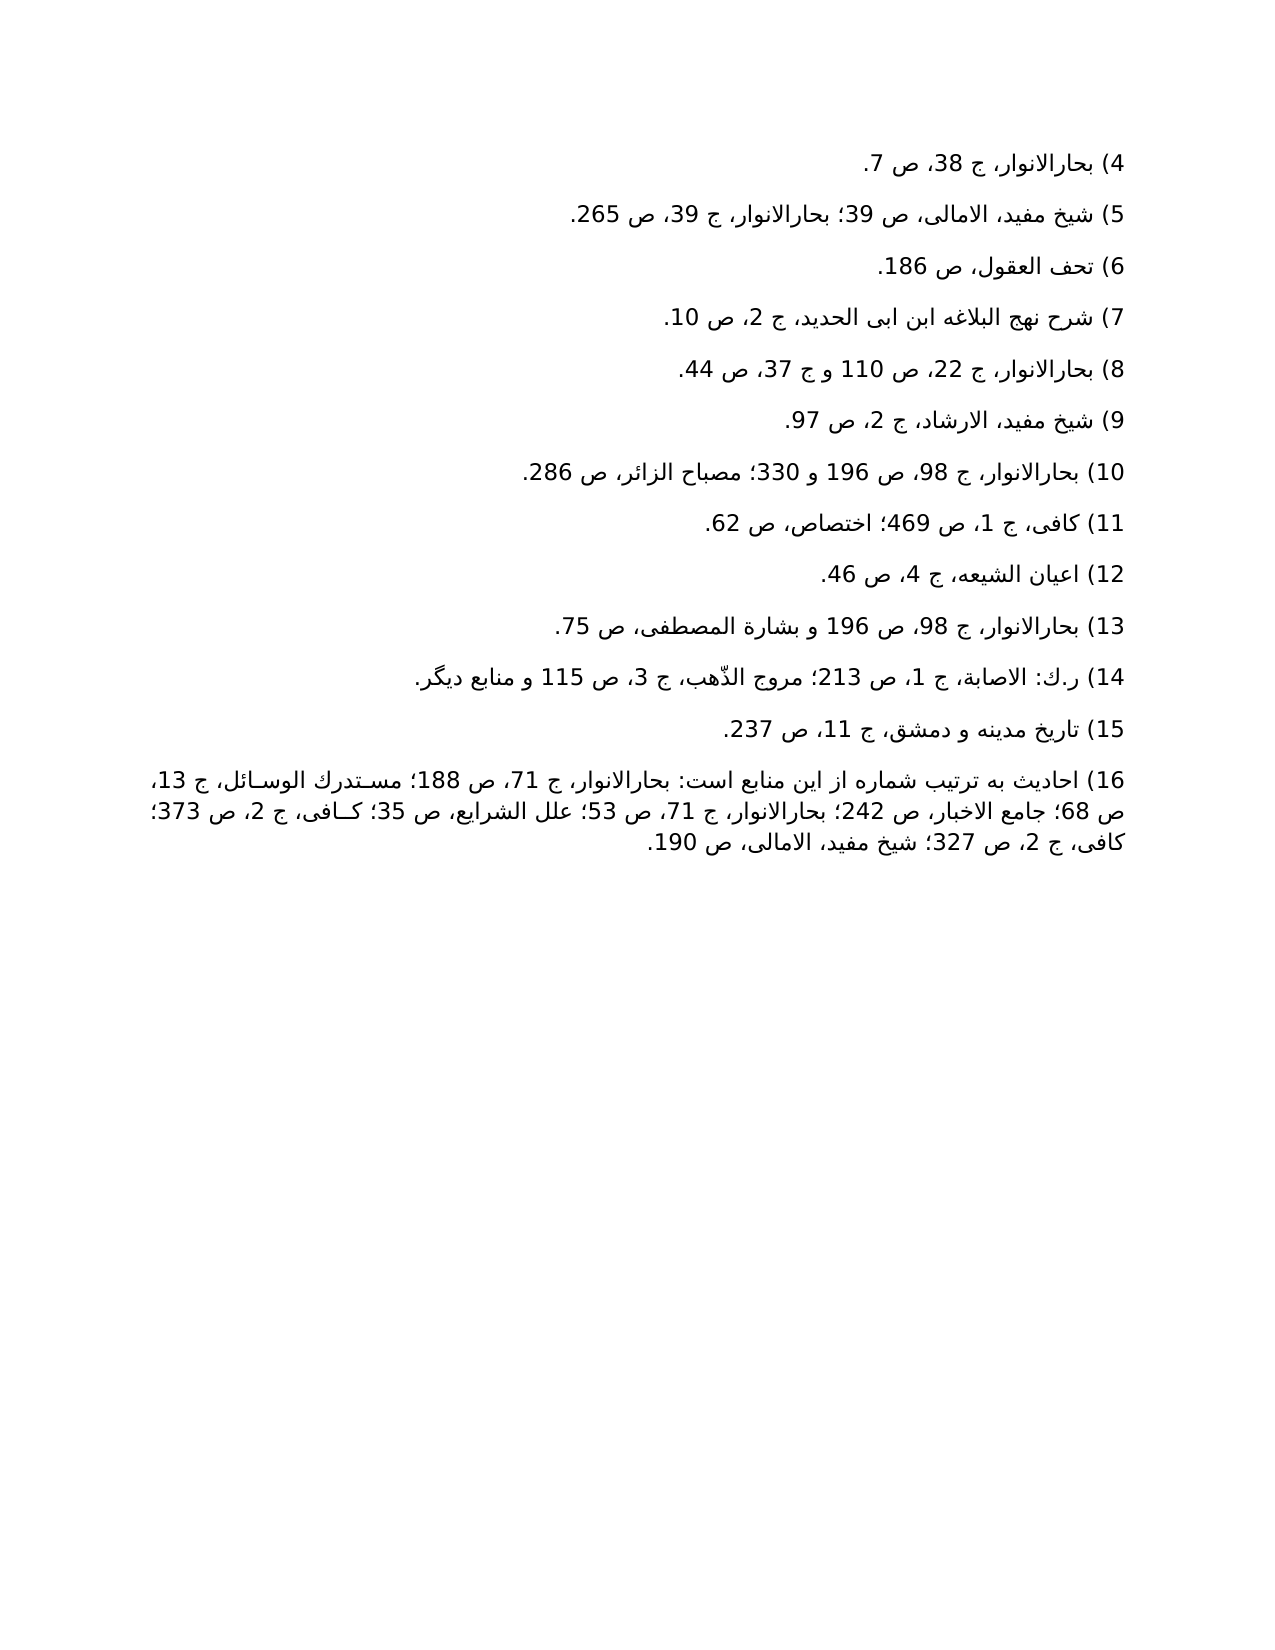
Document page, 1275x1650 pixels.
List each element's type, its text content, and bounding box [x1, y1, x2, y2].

text 9) شيخ مفيد، الارشاد، ج 2، ص 97. [150, 407, 1125, 434]
text 11) كافى، ج 1، ص 469؛ اختصاص، ص 62. [150, 510, 1125, 537]
text 10) بحارالانوار، ج 98، ص 196 و 330؛ مصباح الزائر، ص 286. [150, 459, 1125, 485]
text 8) بحارالانوار، ج 22، ص 110 و ج 37، ص 44. [150, 356, 1125, 382]
text 5) شيخ مفيد، الامالى، ص 39؛ بحارالانوار، ج 39، ص 265. [150, 201, 1125, 228]
text 7) شرح نهج البلاغه ابن ابى الحديد، ج 2، ص 10. [150, 304, 1125, 331]
text 4) بحارالانوار، ج 38، ص 7. [150, 150, 1125, 177]
text 12) اعيان الشيعه، ج 4، ص 46. [150, 562, 1125, 588]
text 6) تحف العقول، ص 186. [150, 253, 1125, 279]
text 13) بحارالانوار، ج 98، ص 196 و بشارة المصطفى، ص 75. [150, 613, 1125, 640]
text 14) ر.ك: الاصابة، ج 1، ص 213؛ مروج الذّهب، ج 3، ص 115 و منابع ديگر. [150, 664, 1125, 691]
text 15) تاريخ مدينه و دمشق، ج 11، ص 237. [150, 716, 1125, 743]
text 16) احاديث به ترتيب شماره از اين منابع است: بحارالانوار، ج 71، ص 188؛ مستدرك الوسائل، ج 13، ص 68؛ جامع الاخبار، ص 242؛ بحارالانوار، ج 71، ص 53؛ علل الشرايع، ص 35؛ كافى، ج 2، ص 373؛ كافى، ج 2، ص 327؛ شيخ مفيد، الامالى، ص 190. [150, 767, 1125, 855]
